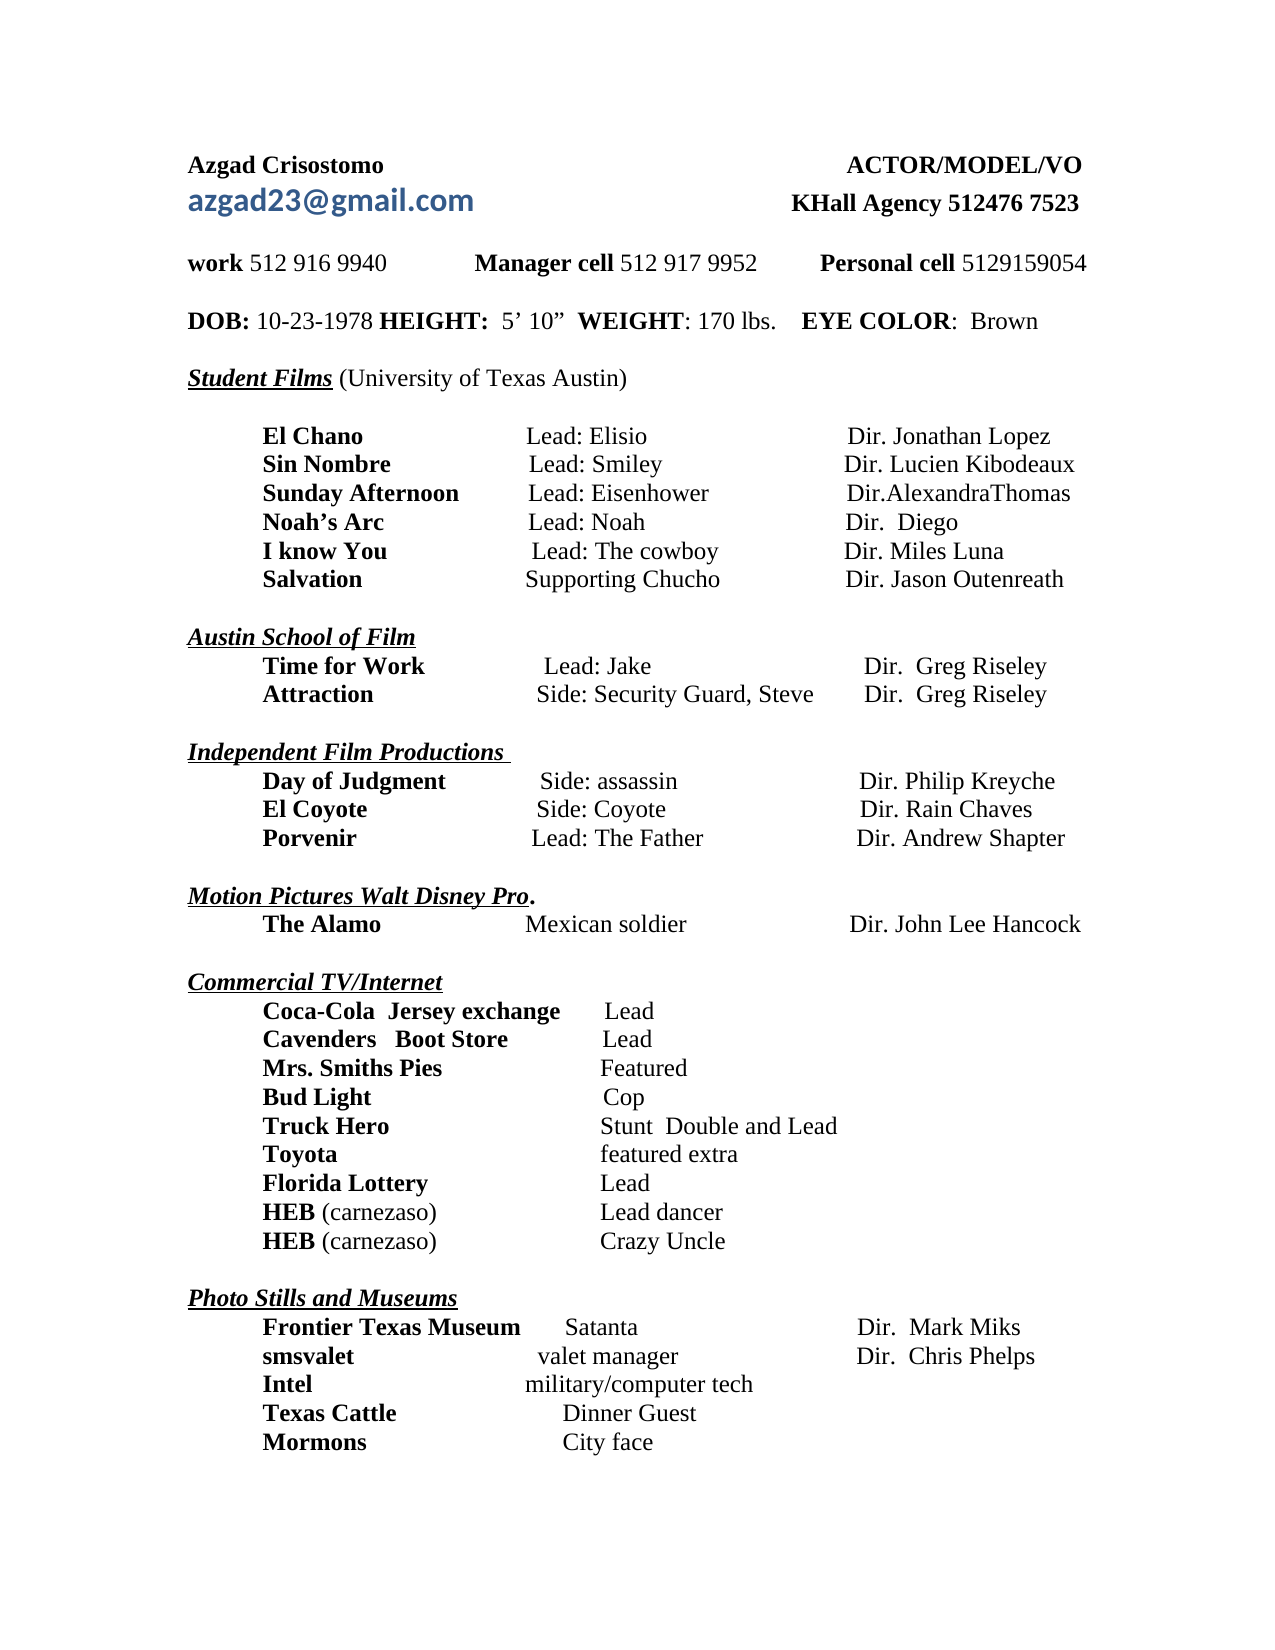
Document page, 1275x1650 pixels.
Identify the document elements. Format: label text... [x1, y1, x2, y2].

text I know You Lead: The cowboy Dir. Miles Luna [187, 536, 1087, 564]
text Time for Work Lead: Jake Dir. Greg Riseley [187, 651, 1087, 679]
text Frontier Texas Museum Satanta Dir. Mark Miks [187, 1312, 1087, 1341]
text HEB (carnezaso) Crazy Uncle [187, 1226, 1087, 1254]
text Porvenir Lead: The Father Dir. Andrew Shapter [187, 823, 1087, 852]
text Bud Light Cop [187, 1082, 1087, 1111]
text Truck Hero Stunt Double and Lead [187, 1111, 1087, 1139]
text Day of Judgment Side: assassin Dir. Philip Kreyche [187, 766, 1087, 794]
text work 512 916 9940 Manager cell 512 917 9952 Personal cell 5129159054 [187, 248, 1087, 277]
text Coca-Cola Jersey exchange Lead [187, 996, 1087, 1024]
text azgad23@gmail.com KHall Agency 512476 7523 [187, 179, 1087, 219]
text Commercial TV/Internet [187, 967, 1087, 996]
text Motion Pictures Walt Disney Pro. [187, 881, 1087, 909]
text Toyota featured extra [187, 1139, 1087, 1168]
text El Coyote Side: Coyote Dir. Rain Chaves [187, 794, 1087, 823]
text Noah’s Arc Lead: Noah Dir. Diego [187, 507, 1087, 536]
text Independent Film Productions [187, 737, 1087, 766]
text Intel military/computer tech [187, 1369, 1087, 1398]
text Austin School of Film [187, 622, 1087, 651]
text Mrs. Smiths Pies Featured [187, 1053, 1087, 1082]
text DOB: 10-23-1978 HEIGHT: 5’ 10” WEIGHT: 170 lbs. EYE COLOR: Brown [187, 306, 1087, 334]
text HEB (carnezaso) Lead dancer [187, 1197, 1087, 1226]
text El Chano Lead: Elisio Dir. Jonathan Lopez [187, 421, 1087, 449]
text smsvalet valet manager Dir. Chris Phelps [187, 1341, 1087, 1369]
text Cavenders Boot Store Lead [187, 1024, 1087, 1053]
text The Alamo Mexican soldier Dir. John Lee Hancock [187, 909, 1087, 938]
text Sunday Afternoon Lead: Eisenhower Dir.AlexandraThomas [187, 478, 1087, 507]
text Mormons City face [187, 1427, 1087, 1456]
text Attraction Side: Security Guard, Steve Dir. Greg Riseley [187, 679, 1087, 708]
text Florida Lottery Lead [187, 1168, 1087, 1197]
text Student Films (University of Texas Austin) [187, 363, 1087, 392]
text Photo Stills and Museums [187, 1283, 1087, 1312]
text Azgad Crisostomo ACTOR/MODEL/VO [187, 150, 1087, 179]
text Texas Cattle Dinner Guest [187, 1398, 1087, 1427]
text Sin Nombre Lead: Smiley Dir. Lucien Kibodeaux [187, 449, 1087, 478]
text Salvation Supporting Chucho Dir. Jason Outenreath [187, 564, 1087, 593]
